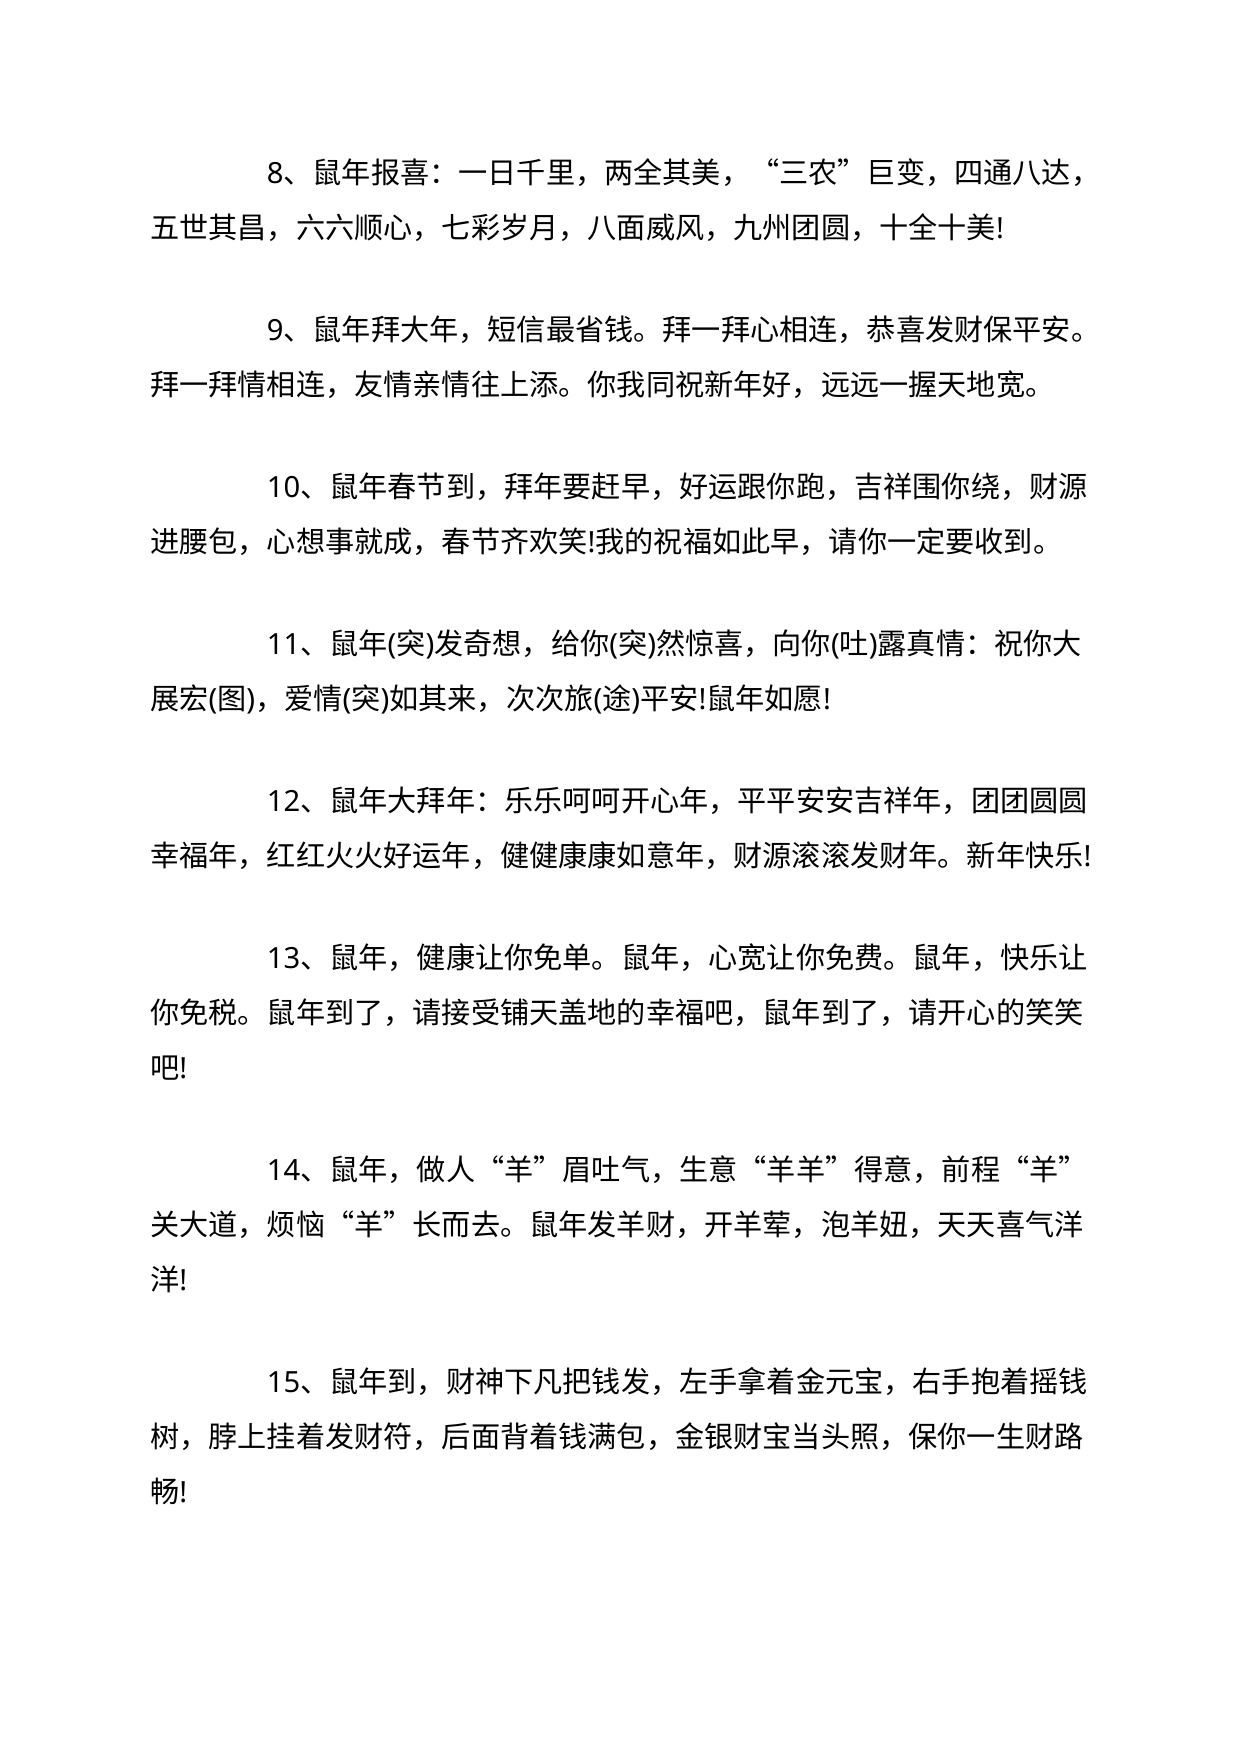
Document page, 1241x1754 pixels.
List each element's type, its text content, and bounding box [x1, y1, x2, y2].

text 15、鼠年到，财神下凡把钱发，左手拿着金元宝，右手抱着摇钱树，脖上挂着发财符，后面背着钱满包，金银财宝当头照，保你一生财路畅! [150, 1358, 1090, 1511]
text 14、鼠年，做人“羊”眉吐气，生意“羊羊”得意，前程“羊”关大道，烦恼“羊”长而去。鼠年发羊财，开羊荤，泡羊妞，天天喜气洋洋! [150, 1147, 1090, 1299]
text 13、鼠年，健康让你免单。鼠年，心宽让你免费。鼠年，快乐让你免税。鼠年到了，请接受铺天盖地的幸福吧，鼠年到了，请开心的笑笑吧! [150, 935, 1090, 1087]
text 10、鼠年春节到，拜年要赶早，好运跟你跑，吉祥围你绕，财源进腰包，心想事就成，春节齐欢笑!我的祝福如此早，请你一定要收到。 [150, 464, 1090, 561]
text 12、鼠年大拜年：乐乐呵呵开心年，平平安安吉祥年，团团圆圆幸福年，红红火火好运年，健健康康如意年，财源滚滚发财年。新年快乐! [150, 778, 1090, 875]
text 8、鼠年报喜：一日千里，两全其美，“三农”巨变，四通八达，五世其昌，六六顺心，七彩岁月，八面威风，九州团圆，十全十美! [150, 150, 1090, 247]
text 9、鼠年拜大年，短信最省钱。拜一拜心相连，恭喜发财保平安。拜一拜情相连，友情亲情往上添。你我同祝新年好，远远一握天地宽。 [150, 307, 1090, 404]
text 11、鼠年(突)发奇想，给你(突)然惊喜，向你(吐)露真情：祝你大展宏(图)，爱情(突)如其来，次次旅(途)平安!鼠年如愿! [150, 621, 1090, 718]
